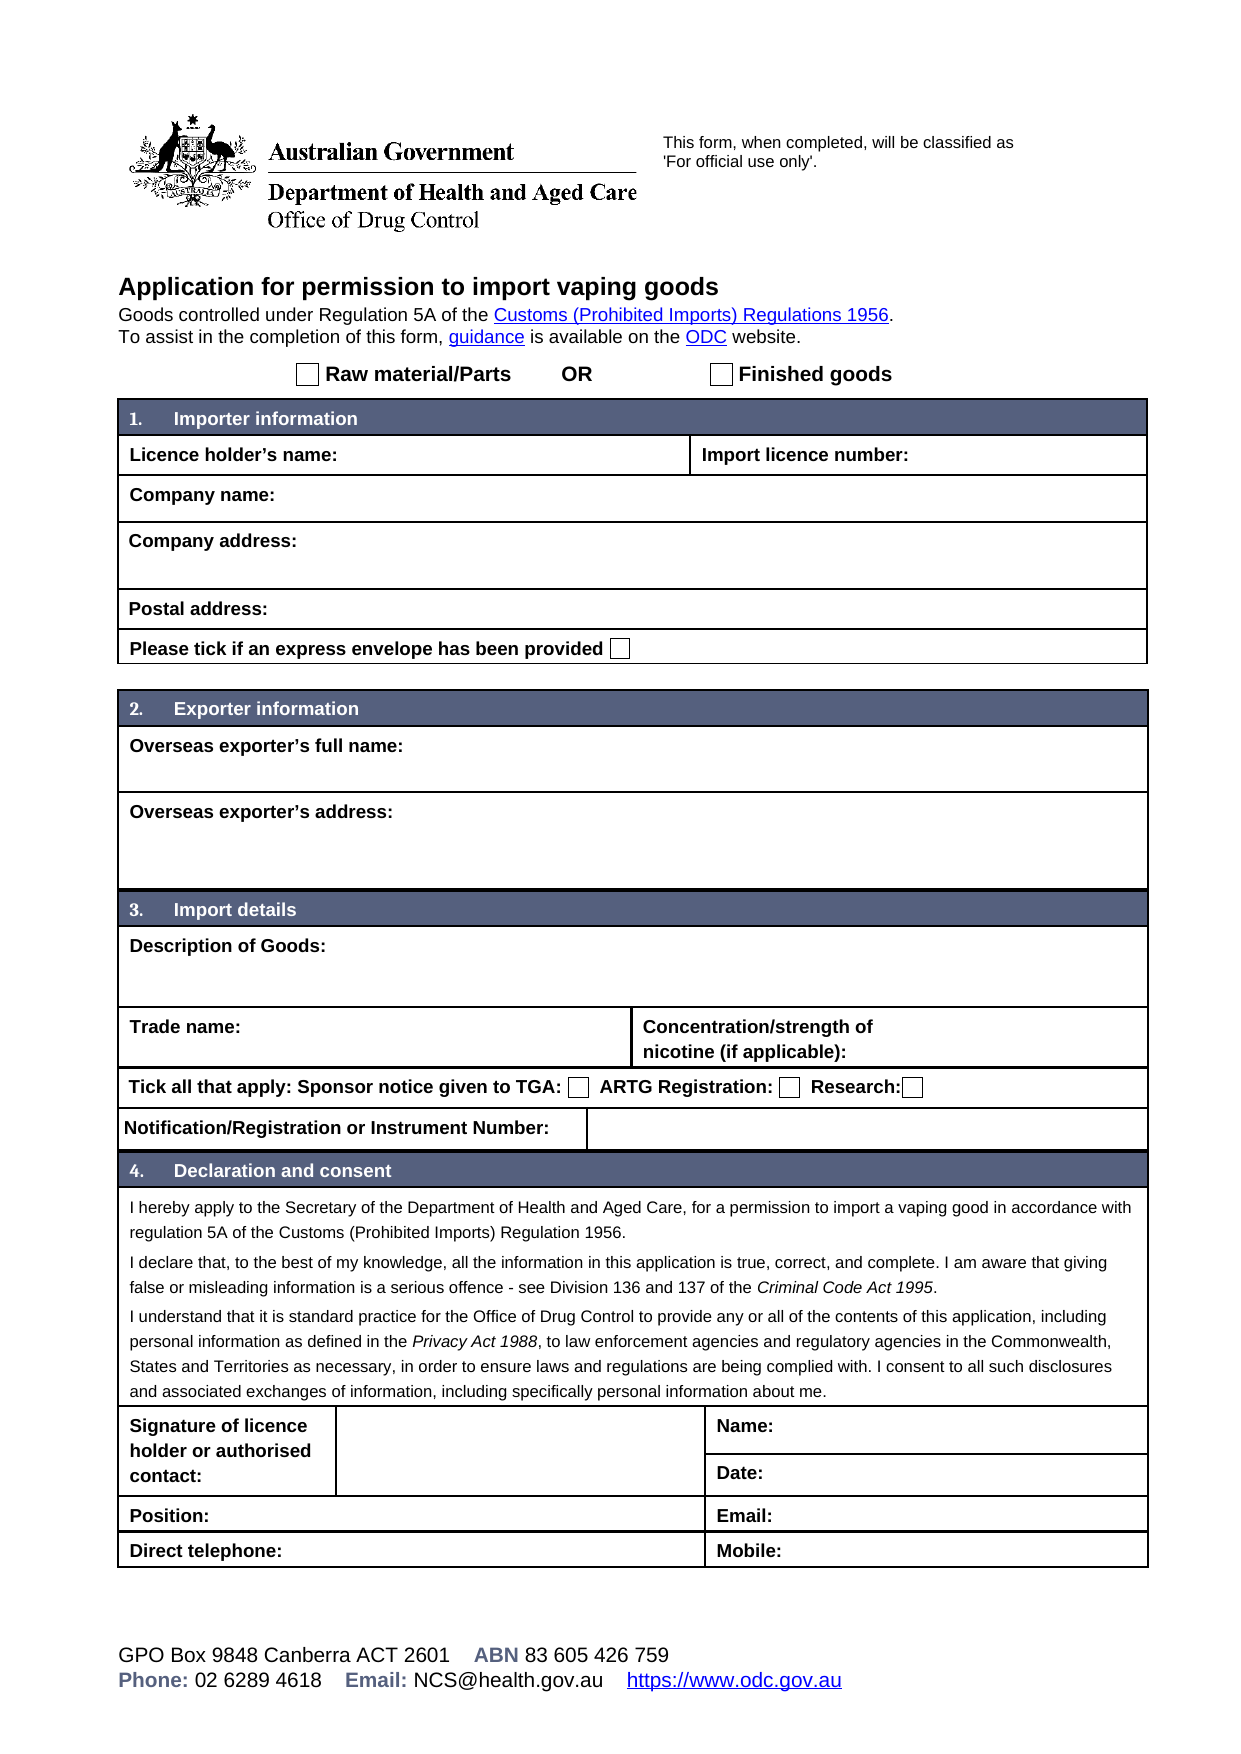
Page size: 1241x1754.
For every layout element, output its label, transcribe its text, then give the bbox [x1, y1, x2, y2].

table_cell [233, 1497, 704, 1530]
text Raw material/Parts OR Finished goods [118, 362, 1122, 386]
table_cell I hereby apply to the Secretary of the Department of Health and Aged Care, for a permission to import a vaping good in accordance with regulation 5A of the Customs (Prohibited Imports) Regulation 1956. I declare that, to the best of my knowledge, all the information in this application is true, correct, and complete. I am aware that giving false or misleading information is a serious offence - see Division 136 and 137 of the Criminal Code Act 1995. I understand that it is standard practice for the Office of Drug Control to provide any or all of the contents of this application, including personal information as defined in the Privacy Act 1988, to law enforcement agencies and regulatory agencies in the Commonwealth, States and Territories as necessary, in order to ensure laws and regulations are being complied with. I consent to all such disclosures and associated exchanges of information, including specifically personal information about me. [119, 1188, 1147, 1405]
table_cell Description of Goods: [119, 927, 351, 1006]
table_cell Company name: [119, 476, 292, 521]
table_header This form, when completed, will be classified as 'For official use only'. [652, 89, 1158, 247]
table_cell Import licence number: [691, 436, 927, 474]
table_cell [794, 1497, 1147, 1530]
table_cell [351, 1008, 630, 1066]
table_cell [794, 1407, 1147, 1452]
table_header Importer information [119, 400, 1146, 434]
table_cell [410, 793, 1147, 887]
table_cell Postal address: [119, 590, 321, 628]
table_cell Notification/Registration or Instrument Number: [119, 1109, 586, 1149]
table_cell Company address: [119, 523, 321, 588]
table_cell [321, 1533, 704, 1566]
table_header Exporter information [119, 691, 1147, 725]
table_cell Please tick if an express envelope has been provided [119, 630, 1146, 663]
table_cell [588, 1109, 1147, 1149]
text To assist in the completion of this form, guidance is available on the ODC website. [118, 326, 1122, 347]
table_cell [321, 590, 1146, 628]
table_cell [292, 476, 1146, 521]
table_cell [337, 1407, 704, 1495]
table_cell Email: [706, 1497, 794, 1530]
table_cell Direct telephone: [119, 1533, 321, 1566]
table_cell [321, 523, 1146, 588]
table_header Import details [119, 892, 1147, 925]
table_cell [809, 1533, 1147, 1566]
table_cell Mobile: [706, 1533, 808, 1566]
table_header [118, 89, 652, 247]
subtitle Application for permission to import vaping goods [118, 272, 1122, 301]
table_cell Concentration/strength of nicotine (if applicable): [633, 1008, 897, 1066]
table_cell Name: [706, 1407, 794, 1452]
table_cell Signature of licence holder or authorised contact: [119, 1407, 335, 1495]
table_cell Tick all that apply: Sponsor notice given to TGA: ARTG Registration: Research: [119, 1069, 1147, 1107]
table_cell Position: [119, 1497, 233, 1530]
text Goods controlled under Regulation 5A of the Customs (Prohibited Imports) Regulations 1956. [118, 301, 1122, 326]
table_cell [353, 436, 689, 474]
table_cell [351, 927, 1147, 1006]
table_cell Overseas exporter’s full name: [119, 727, 426, 791]
table_cell Date: [706, 1455, 794, 1495]
picture [129, 113, 637, 232]
table_cell Licence holder’s name: [119, 436, 353, 474]
table_cell [927, 436, 1146, 474]
table_header Declaration and consent [119, 1153, 1147, 1186]
table_cell [426, 727, 1147, 791]
table_cell [794, 1455, 1147, 1495]
table_cell Trade name: [119, 1008, 351, 1066]
table_cell Overseas exporter’s address: [119, 793, 410, 887]
table_cell [897, 1008, 1147, 1066]
